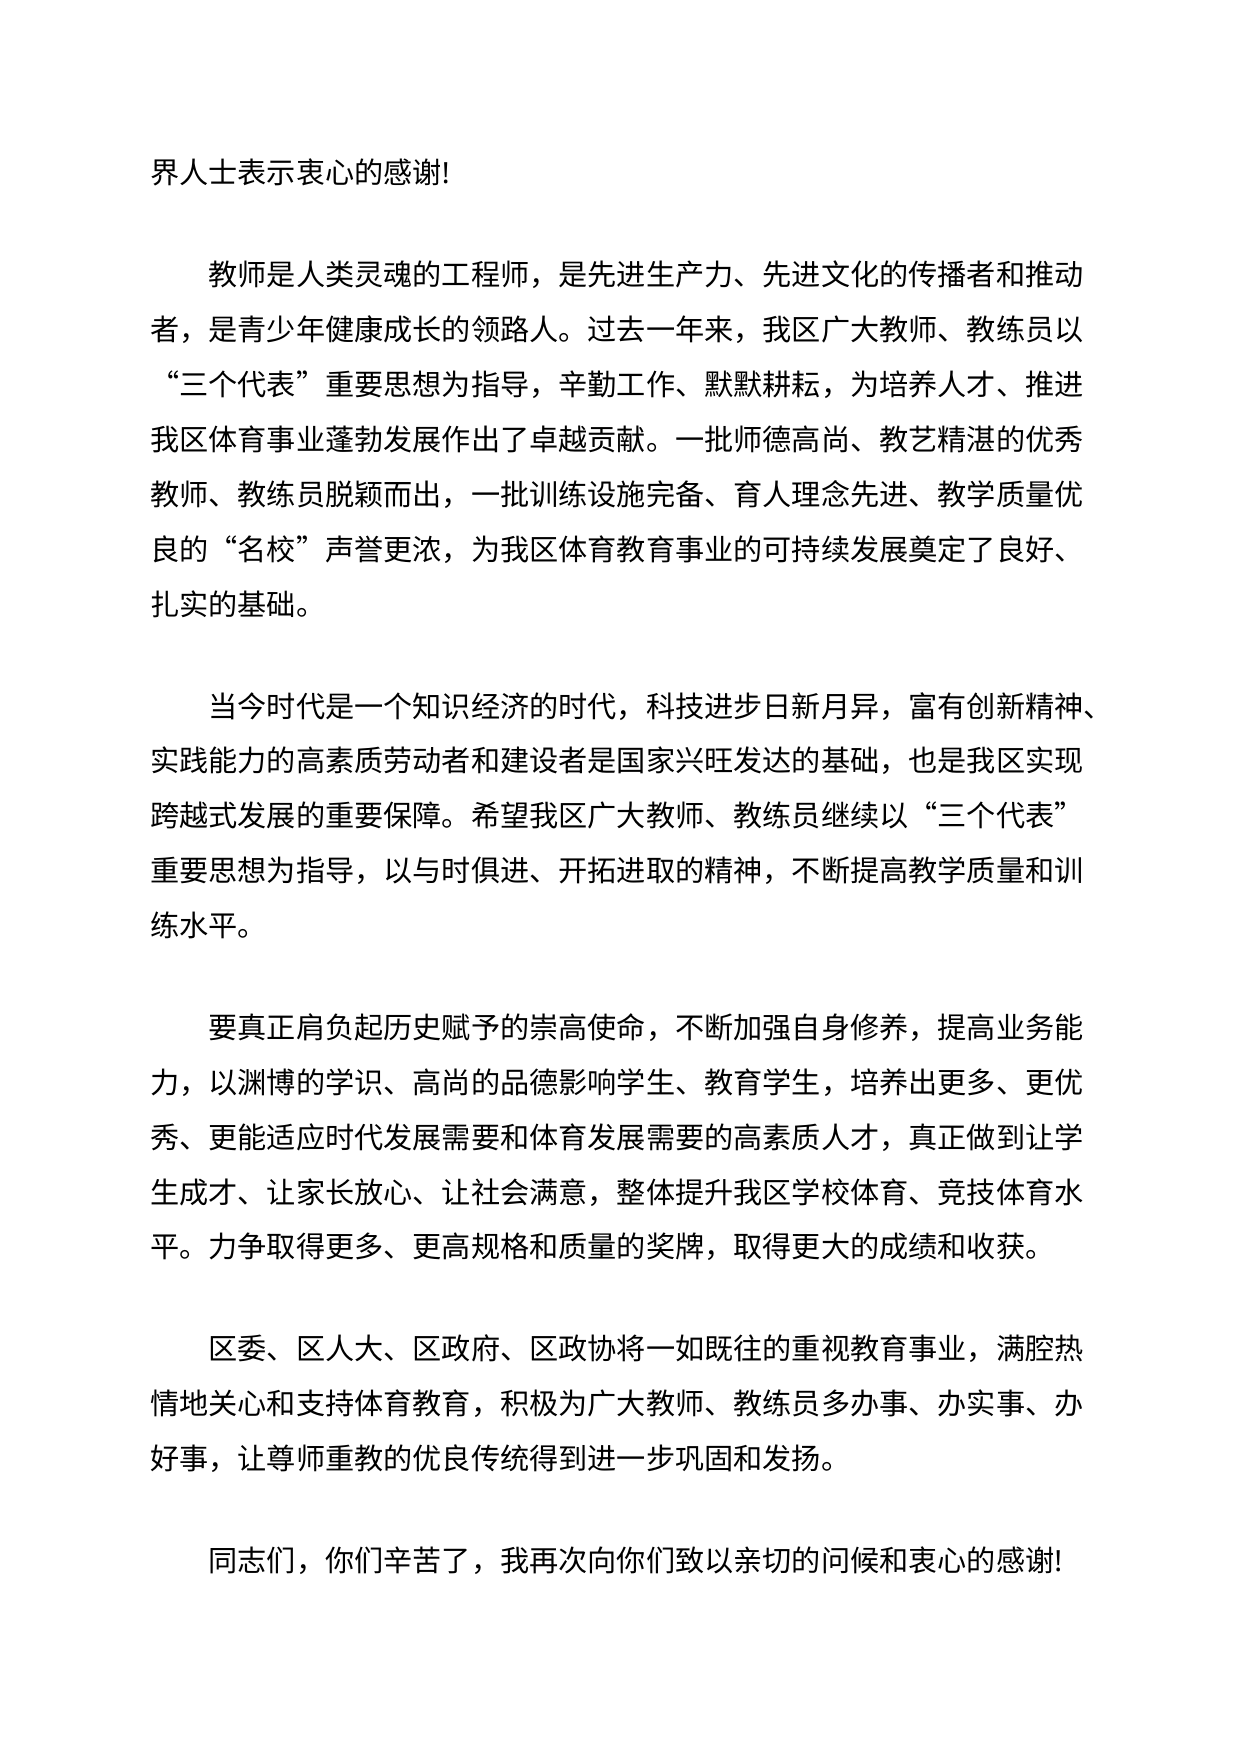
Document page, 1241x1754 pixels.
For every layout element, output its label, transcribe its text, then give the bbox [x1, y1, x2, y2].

text 区委、区人大、区政府、区政协将一如既往的重视教育事业，满腔热情地关心和支持体育教育，积极为广大教师、教练员多办事、办实事、办好事，让尊师重教的优良传统得到进一步巩固和发扬。 [150, 1326, 1090, 1478]
text 当今时代是一个知识经济的时代，科技进步日新月异，富有创新精神、实践能力的高素质劳动者和建设者是国家兴旺发达的基础，也是我区实现跨越式发展的重要保障。希望我区广大教师、教练员继续以“三个代表”重要思想为指导，以与时俱进、开拓进取的精神，不断提高教学质量和训练水平。 [150, 683, 1090, 945]
text 要真正肩负起历史赋予的崇高使命，不断加强自身修养，提高业务能力，以渊博的学识、高尚的品德影响学生、教育学生，培养出更多、更优秀、更能适应时代发展需要和体育发展需要的高素质人才，真正做到让学生成才、让家长放心、让社会满意，整体提升我区学校体育、竞技体育水平。力争取得更多、更高规格和质量的奖牌，取得更大的成绩和收获。 [150, 1004, 1090, 1266]
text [150, 150, 1090, 192]
text 教师是人类灵魂的工程师，是先进生产力、先进文化的传播者和推动者，是青少年健康成长的领路人。过去一年来，我区广大教师、教练员以“三个代表”重要思想为指导，辛勤工作、默默耕耘，为培养人才、推进我区体育事业蓬勃发展作出了卓越贡献。一批师德高尚、教艺精湛的优秀教师、教练员脱颖而出，一批训练设施完备、育人理念先进、教学质量优良的“名校”声誉更浓，为我区体育教育事业的可持续发展奠定了良好、扎实的基础。 [150, 252, 1090, 624]
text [150, 1537, 1090, 1580]
